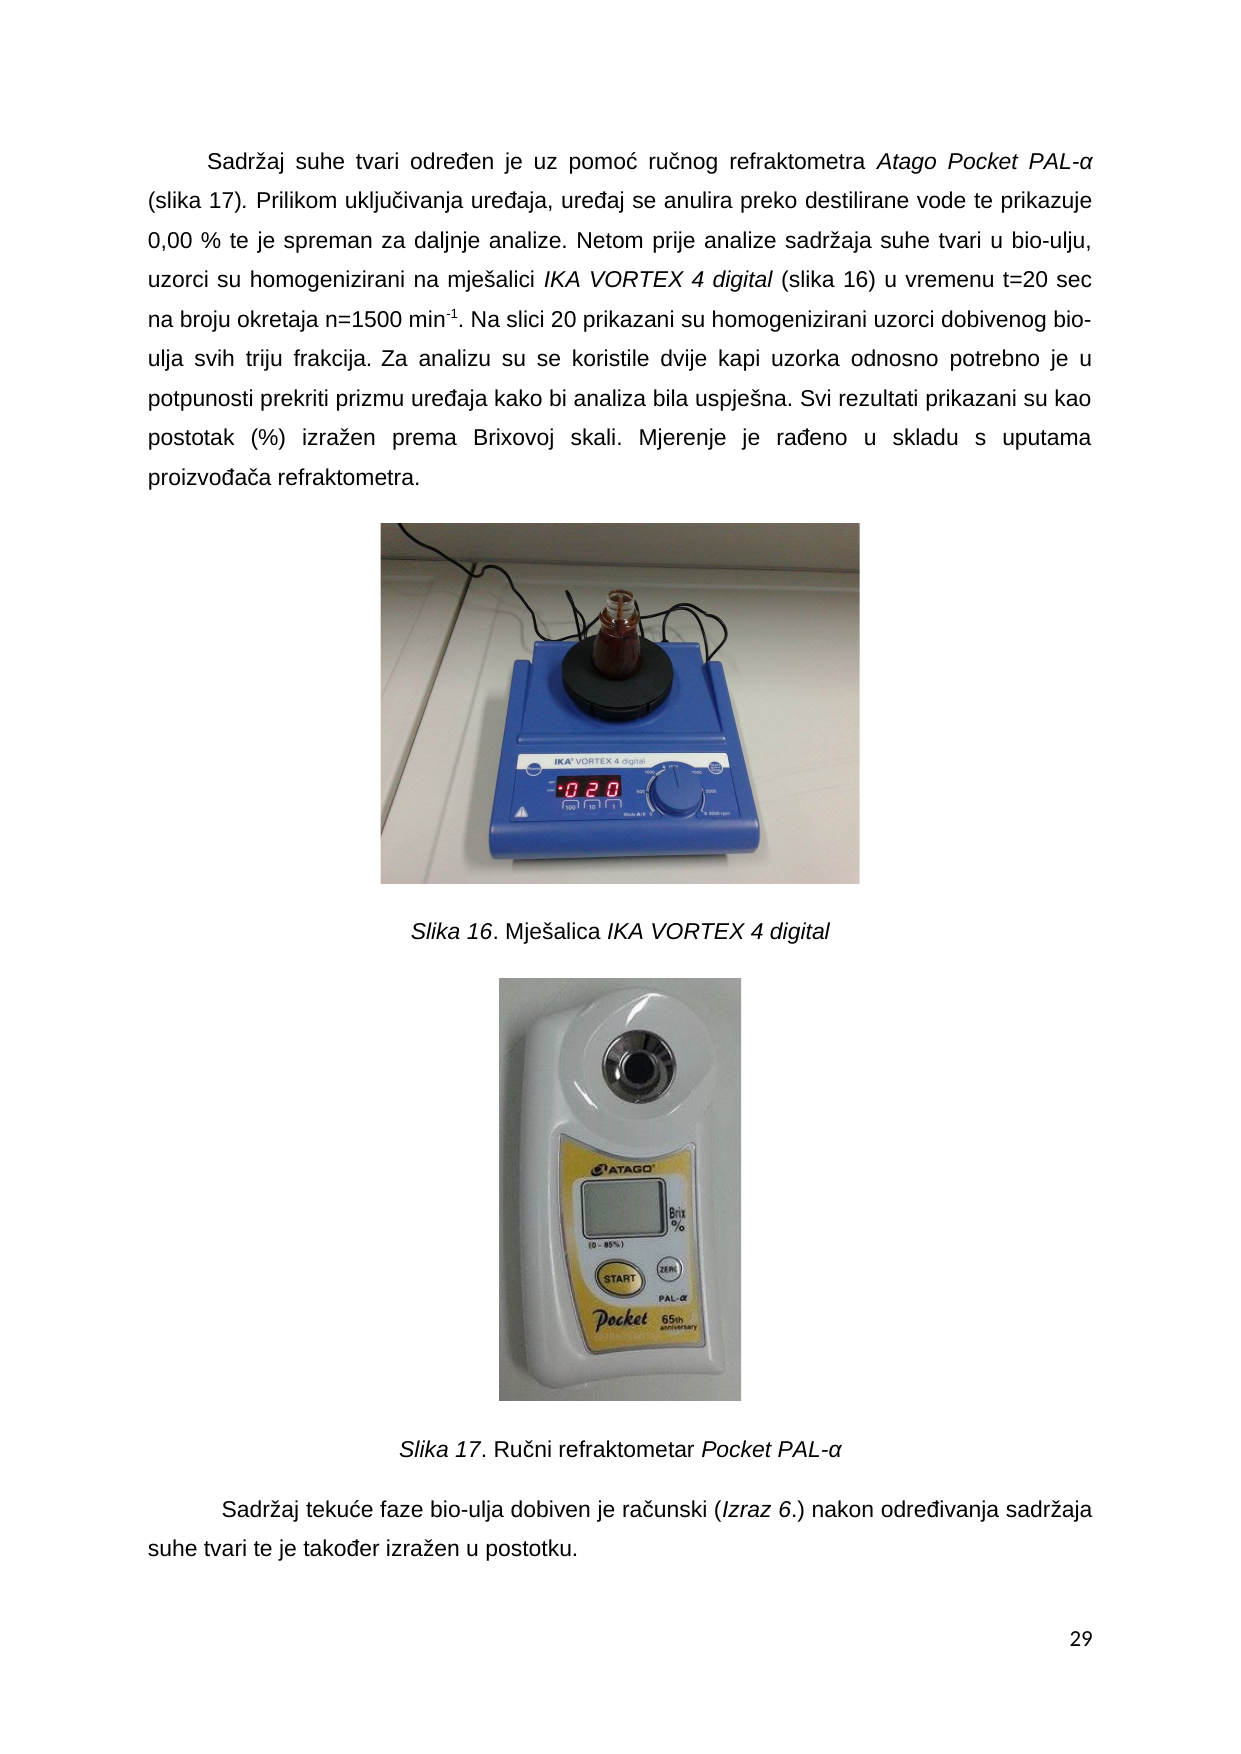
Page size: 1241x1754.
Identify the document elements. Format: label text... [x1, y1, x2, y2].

text Slika 16. Mješalica IKA VORTEX 4 digital [148, 918, 1092, 944]
text Slika 17. Ručni refraktometar Pocket PAL-α [148, 1436, 1092, 1462]
text Sadržaj suhe tvari određen je uz pomoć ručnog refraktometra Atago Pocket PAL-α (slika 17). Prilikom uključivanja uređaja, uređaj se anulira preko destilirane vode te prikazuje 0,00 % te je spreman za daljnje analize. Netom prije analize sadržaja suhe tvari u bio-ulju, uzorci su homogenizirani na mješalici IKA VORTEX 4 digital (slika 16) u vremenu t=20 sec na broju okretaja n=1500 min-1. Na slici 20 prikazani su homogenizirani uzorci dobivenog bio-ulja svih triju frakcija. Za analizu su se koristile dvije kapi uzorka odnosno potrebno je u potpunosti prekriti prizmu uređaja kako bi analiza bila uspješna. Svi rezultati prikazani su kao postotak (%) izražen prema Brixovoj skali. Mjerenje je rađeno u skladu s uputama proizvođača refraktometra. [148, 148, 1092, 490]
text Sadržaj tekuće faze bio-ulja dobiven je računski (Izraz 6.) nakon određivanja sadržaja suhe tvari te je također izražen u postotku. [148, 1496, 1092, 1562]
picture [380, 523, 860, 884]
picture [499, 978, 742, 1401]
